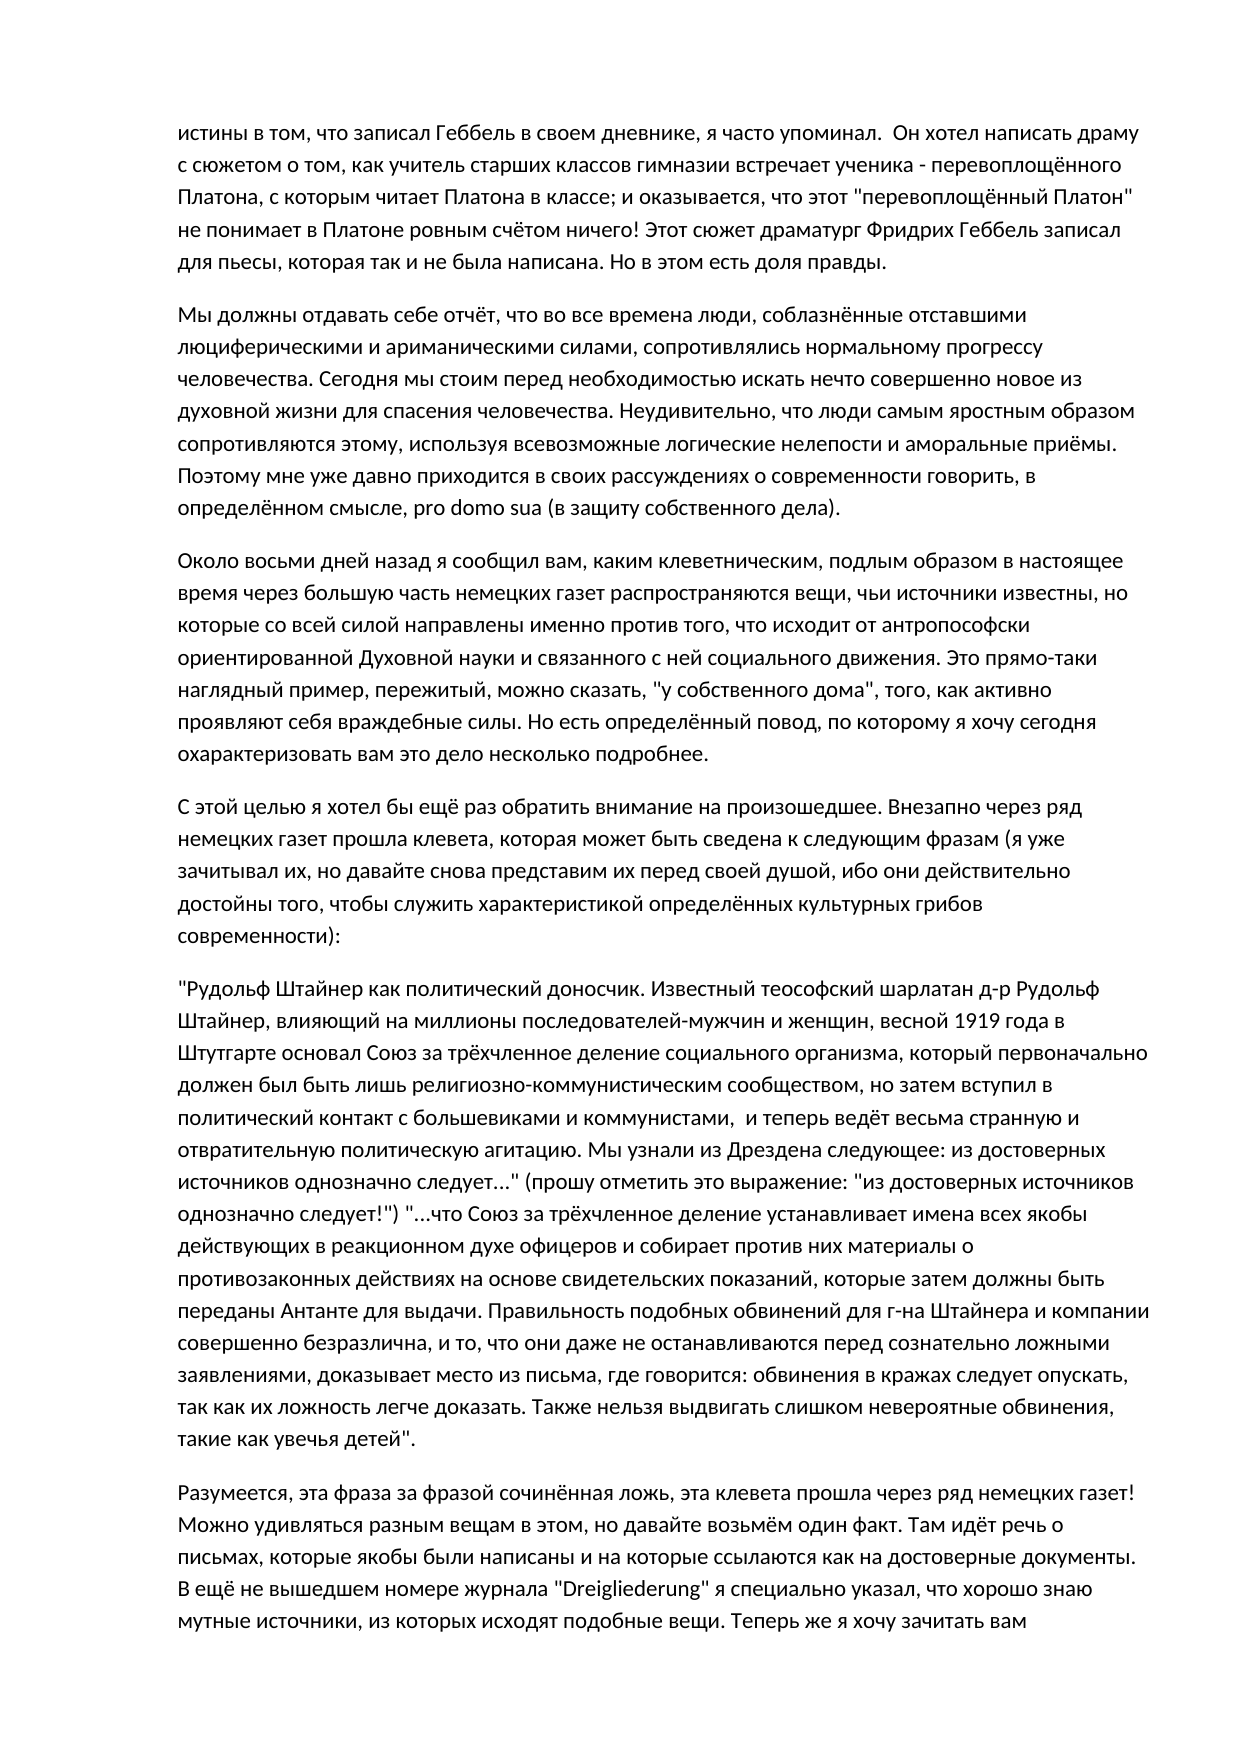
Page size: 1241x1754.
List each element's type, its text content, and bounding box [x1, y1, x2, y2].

text Мы должны отдавать себе отчёт, что во все времена люди, соблазнённые отставшими люциферическими и ариманическими силами, сопротивлялись нормальному прогрессу человечества. Сегодня мы стоим перед необходимостью искать нечто совершенно новое из духовной жизни для спасения человечества. Неудивительно, что люди самым яростным образом сопротивляются этому, используя всевозможные логические нелепости и аморальные приёмы. Поэтому мне уже давно приходится в своих рассуждениях о современности говорить, в определённом смысле, pro domo sua (в защиту собственного дела). [177, 300, 1152, 521]
text "Рудольф Штайнер как политический доносчик. Известный теософский шарлатан д-р Рудольф Штайнер, влияющий на миллионы последователей-мужчин и женщин, весной 1919 года в Штутгарте основал Союз за трёхчленное деление социального организма, который первоначально должен был быть лишь религиозно-коммунистическим сообществом, но затем вступил в политический контакт с большевиками и коммунистами, и теперь ведёт весьма странную и отвратительную политическую агитацию. Мы узнали из Дрездена следующее: из достоверных источников однозначно следует..." (прошу отметить это выражение: "из достоверных источников однозначно следует!") "...что Союз за трёхчленное деление устанавливает имена всех якобы действующих в реакционном духе офицеров и собирает против них материалы о противозаконных действиях на основе свидетельских показаний, которые затем должны быть переданы Антанте для выдачи. Правильность подобных обвинений для г-на Штайнера и компании совершенно безразлична, и то, что они даже не останавливаются перед сознательно ложными заявлениями, доказывает место из письма, где говорится: обвинения в кражах следует опускать, так как их ложность легче доказать. Также нельзя выдвигать слишком невероятные обвинения, такие как увечья детей". [177, 974, 1152, 1453]
text С этой целью я хотел бы ещё раз обратить внимание на произошедшее. Внезапно через ряд немецких газет прошла клевета, которая может быть сведена к следующим фразам (я уже зачитывал их, но давайте снова представим их перед своей душой, ибо они действительно достойны того, чтобы служить характеристикой определённых культурных грибов современности): [177, 792, 1152, 949]
text Около восьми дней назад я сообщил вам, каким клеветническим, подлым образом в настоящее время через большую часть немецких газет распространяются вещи, чьи источники известны, но которые со всей силой направлены именно против того, что исходит от антропософски ориентированной Духовной науки и связанного с ней социального движения. Это прямо-таки наглядный пример, пережитый, можно сказать, "у собственного дома", того, как активно проявляют себя враждебные силы. Но есть определённый повод, по которому я хочу сегодня охарактеризовать вам это дело несколько подробнее. [177, 546, 1152, 767]
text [177, 1478, 1152, 1634]
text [177, 118, 1152, 275]
